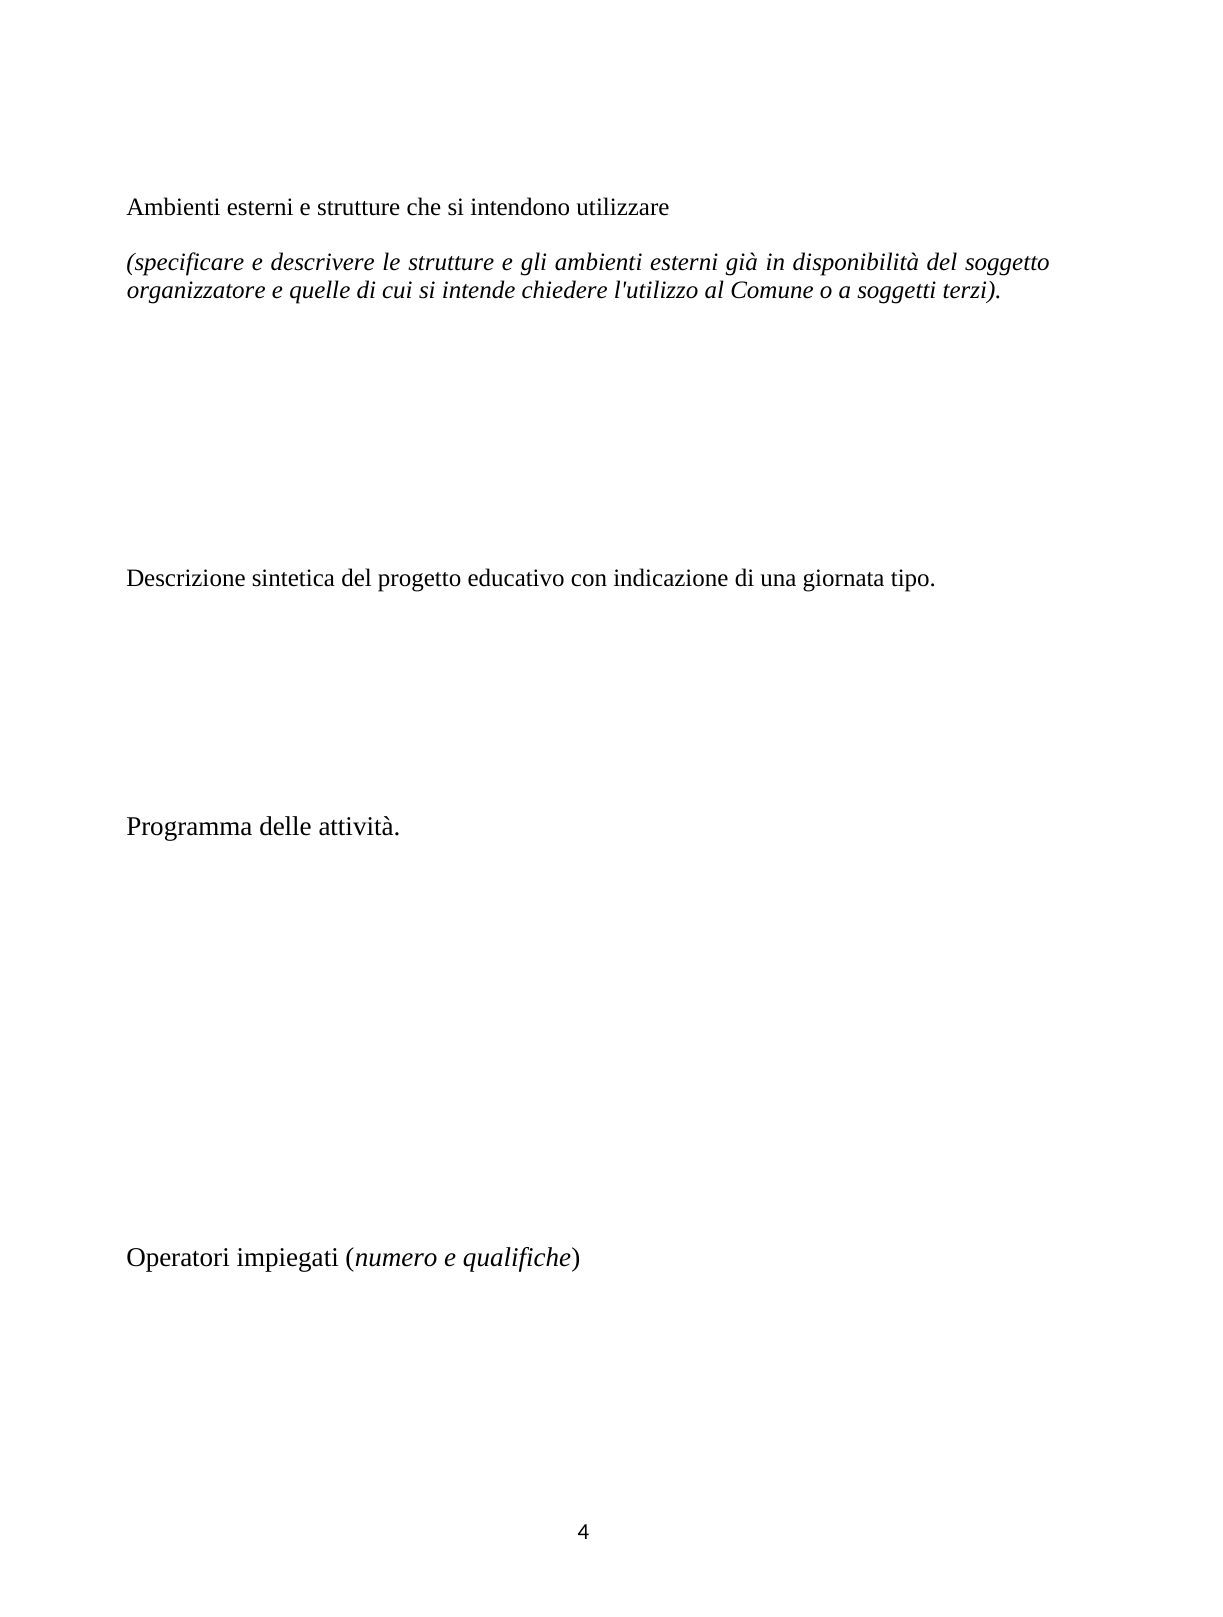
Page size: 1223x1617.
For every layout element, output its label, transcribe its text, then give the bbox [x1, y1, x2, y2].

text (specificare e descrivere le strutture e gli ambienti esterni già in disponibilità del soggetto organizzatore e quelle di cui si intende chiedere l'utilizzo al Comune o a soggetti terzi). [126, 247, 1054, 304]
text Ambienti esterni e strutture che si intendono utilizzare [126, 192, 1047, 220]
text Descrizione sintetica del progetto educativo con indicazione di una giornata tipo. [126, 563, 1054, 592]
text Programma delle attività. [126, 810, 1054, 867]
text Operatori impiegati (numero e qualifiche) [126, 1241, 1054, 1272]
